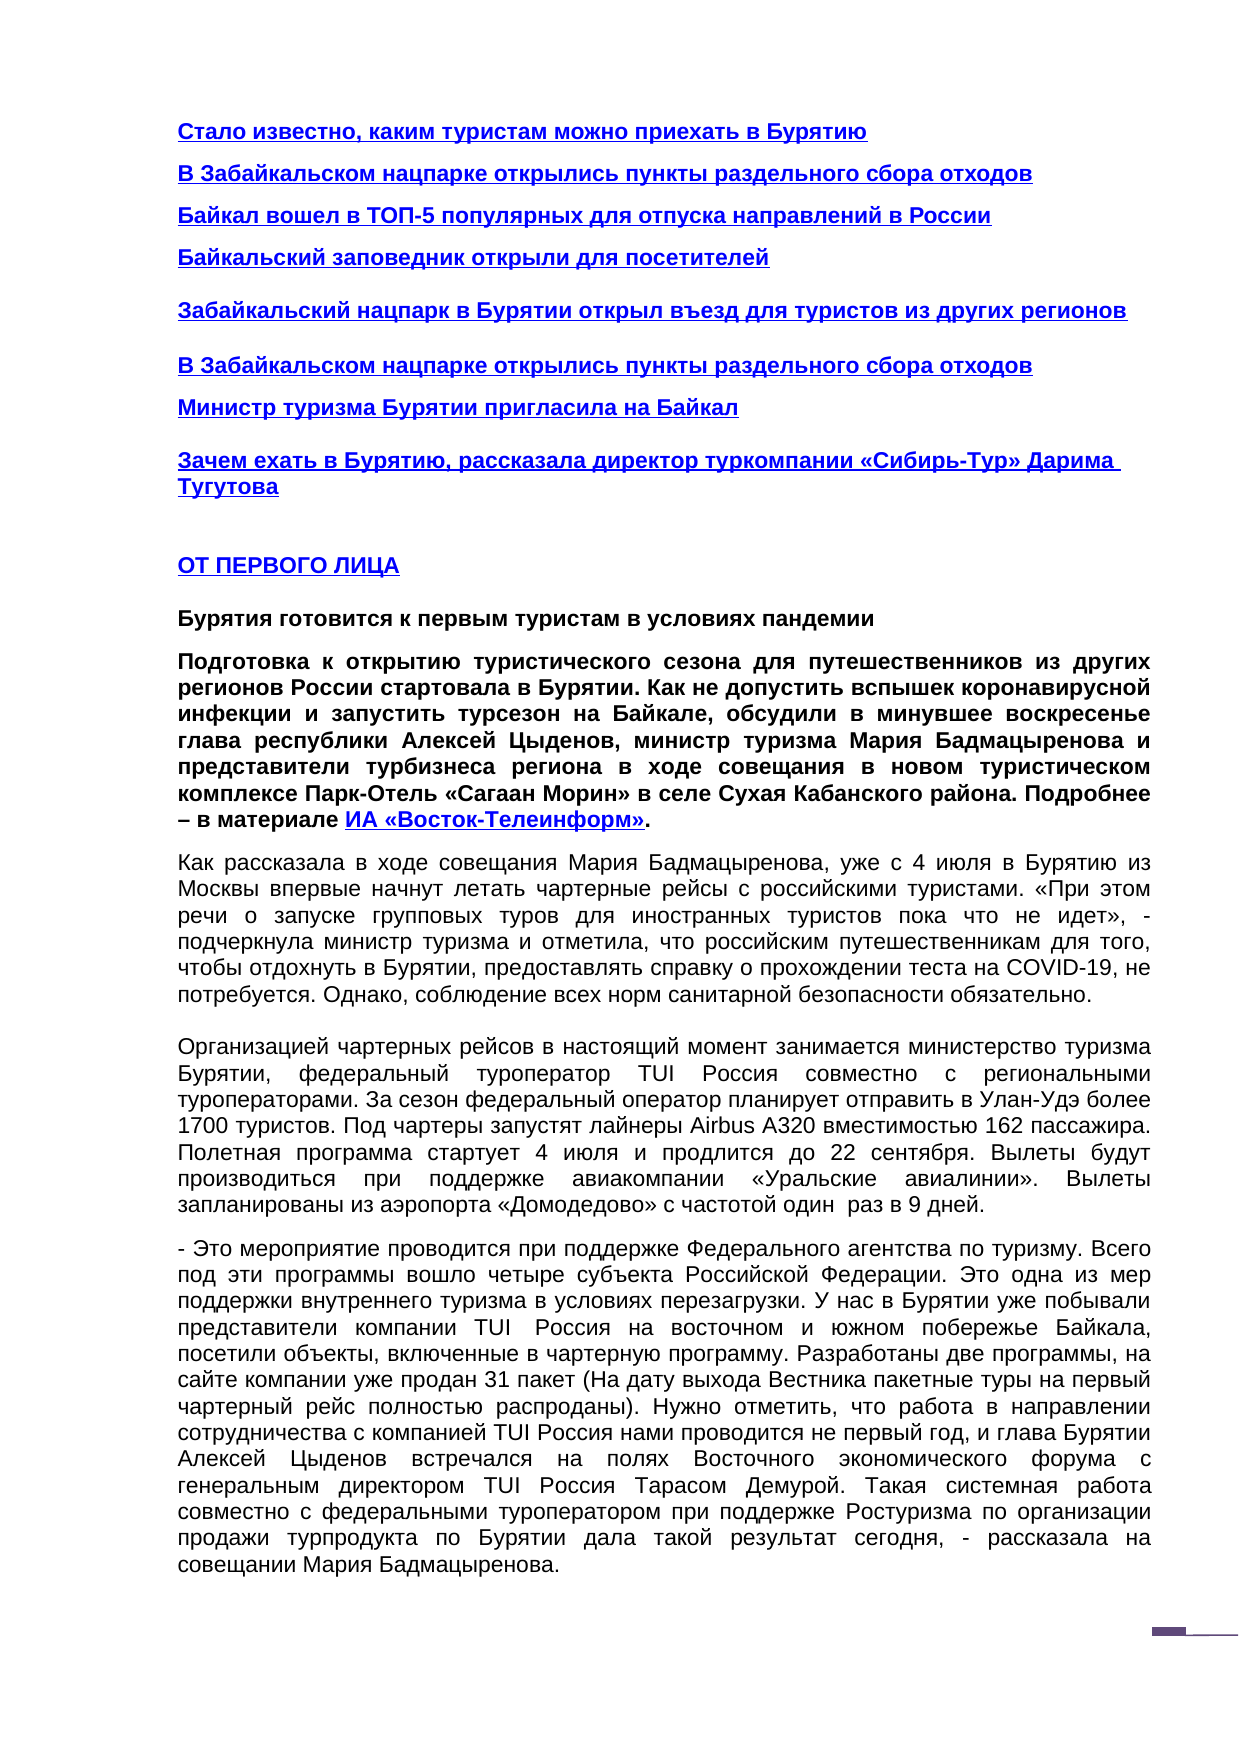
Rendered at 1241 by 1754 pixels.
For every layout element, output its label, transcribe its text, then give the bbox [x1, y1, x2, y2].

text - Это мероприятие проводится при поддержке Федерального агентства по туризму. Всего под эти программы вошло четыре субъекта Российской Федерации. Это одна из мер поддержки внутреннего туризма в условиях перезагрузки. У нас в Бурятии уже побывали представители компании TUI Россия на восточном и южном побережье Байкала, посетили объекты, включенные в чартерную программу. Разработаны две программы, на сайте компании уже продан 31 пакет (На дату выхода Вестника пакетные туры на первый чартерный рейс полностью распроданы). Нужно отметить, что работа в направлении сотрудничества с компанией TUI Россия нами проводится не первый год, и глава Бурятии Алексей Цыденов встречался на полях Восточного экономического форума с генеральным директором TUI Россия Тарасом Демурой. Такая системная работа совместно с федеральными туроператором при поддержке Ростуризма по организации продажи турпродукта по Бурятии дала такой результат сегодня, - рассказала на совещании Мария Бадмацыренова. [177, 1234, 1152, 1577]
text Подготовка к открытию туристического сезона для путешественников из других регионов России стартовала в Бурятии. Как не допустить вспышек коронавирусной инфекции и запустить турсезон на Байкале, обсудили в минувшее воскресенье глава республики Алексей Цыденов, министр туризма Мария Бадмацыренова и представители турбизнеса региона в ходе совещания в новом туристическом комплексе Парк-Отель «Сагаан Морин» в селе Сухая Кабанского района. Подробнее – в материале ИА «Восток-Телеинформ». [177, 648, 1152, 832]
subtitle В Забайкальском нацпарке открылись пункты раздельного сбора отходов [177, 352, 1152, 378]
text Бурятия готовится к первым туристам в условиях пандемии [177, 605, 1152, 631]
text Забайкальский нацпарк в Бурятии открыл въезд для туристов из других регионов [177, 297, 1152, 323]
text Байкальский заповедник открыли для посетителей [177, 244, 1152, 270]
subtitle Стало известно, каким туристам можно приехать в Бурятию [177, 118, 1152, 144]
text ОТ ПЕРВОГО ЛИЦА [177, 552, 1152, 578]
text Как рассказала в ходе совещания Мария Бадмацыренова, уже с 4 июля в Бурятию из Москвы впервые начнут летать чартерные рейсы с российскими туристами. «При этом речи о запуске групповых туров для иностранных туристов пока что не идет», - подчеркнула министр туризма и отметила, что российским путешественникам для того, чтобы отдохнуть в Бурятии, предоставлять справку о прохождении теста на COVID-19, не потребуется. Однако, соблюдение всех норм санитарной безопасности обязательно. [177, 849, 1152, 1007]
text Организацией чартерных рейсов в настоящий момент занимается министерство туризма Бурятии, федеральный туроператор TUI Россия совместно с региональными туроператорами. За сезон федеральный оператор планирует отправить в Улан-Удэ более 1700 туристов. Под чартеры запустят лайнеры Airbus A320 вместимостью 162 пассажира. Полетная программа стартует 4 июля и продлится до 22 сентября. Вылеты будут производиться при поддержке авиакомпании «Уральские авиалинии». Вылеты запланированы из аэропорта «Домодедово» с частотой один раз в 9 дней. [177, 1033, 1152, 1218]
text Зачем ехать в Бурятию, рассказала директор туркомпании «Сибирь-Тур» Дарима Тугутова [177, 447, 1152, 499]
subtitle В Забайкальском нацпарке открылись пункты раздельного сбора отходов [177, 160, 1152, 186]
text Министр туризма Бурятии пригласила на Байкал [177, 394, 1152, 420]
subtitle Байкал вошел в ТОП-5 популярных для отпуска направлений в России [177, 202, 1152, 228]
